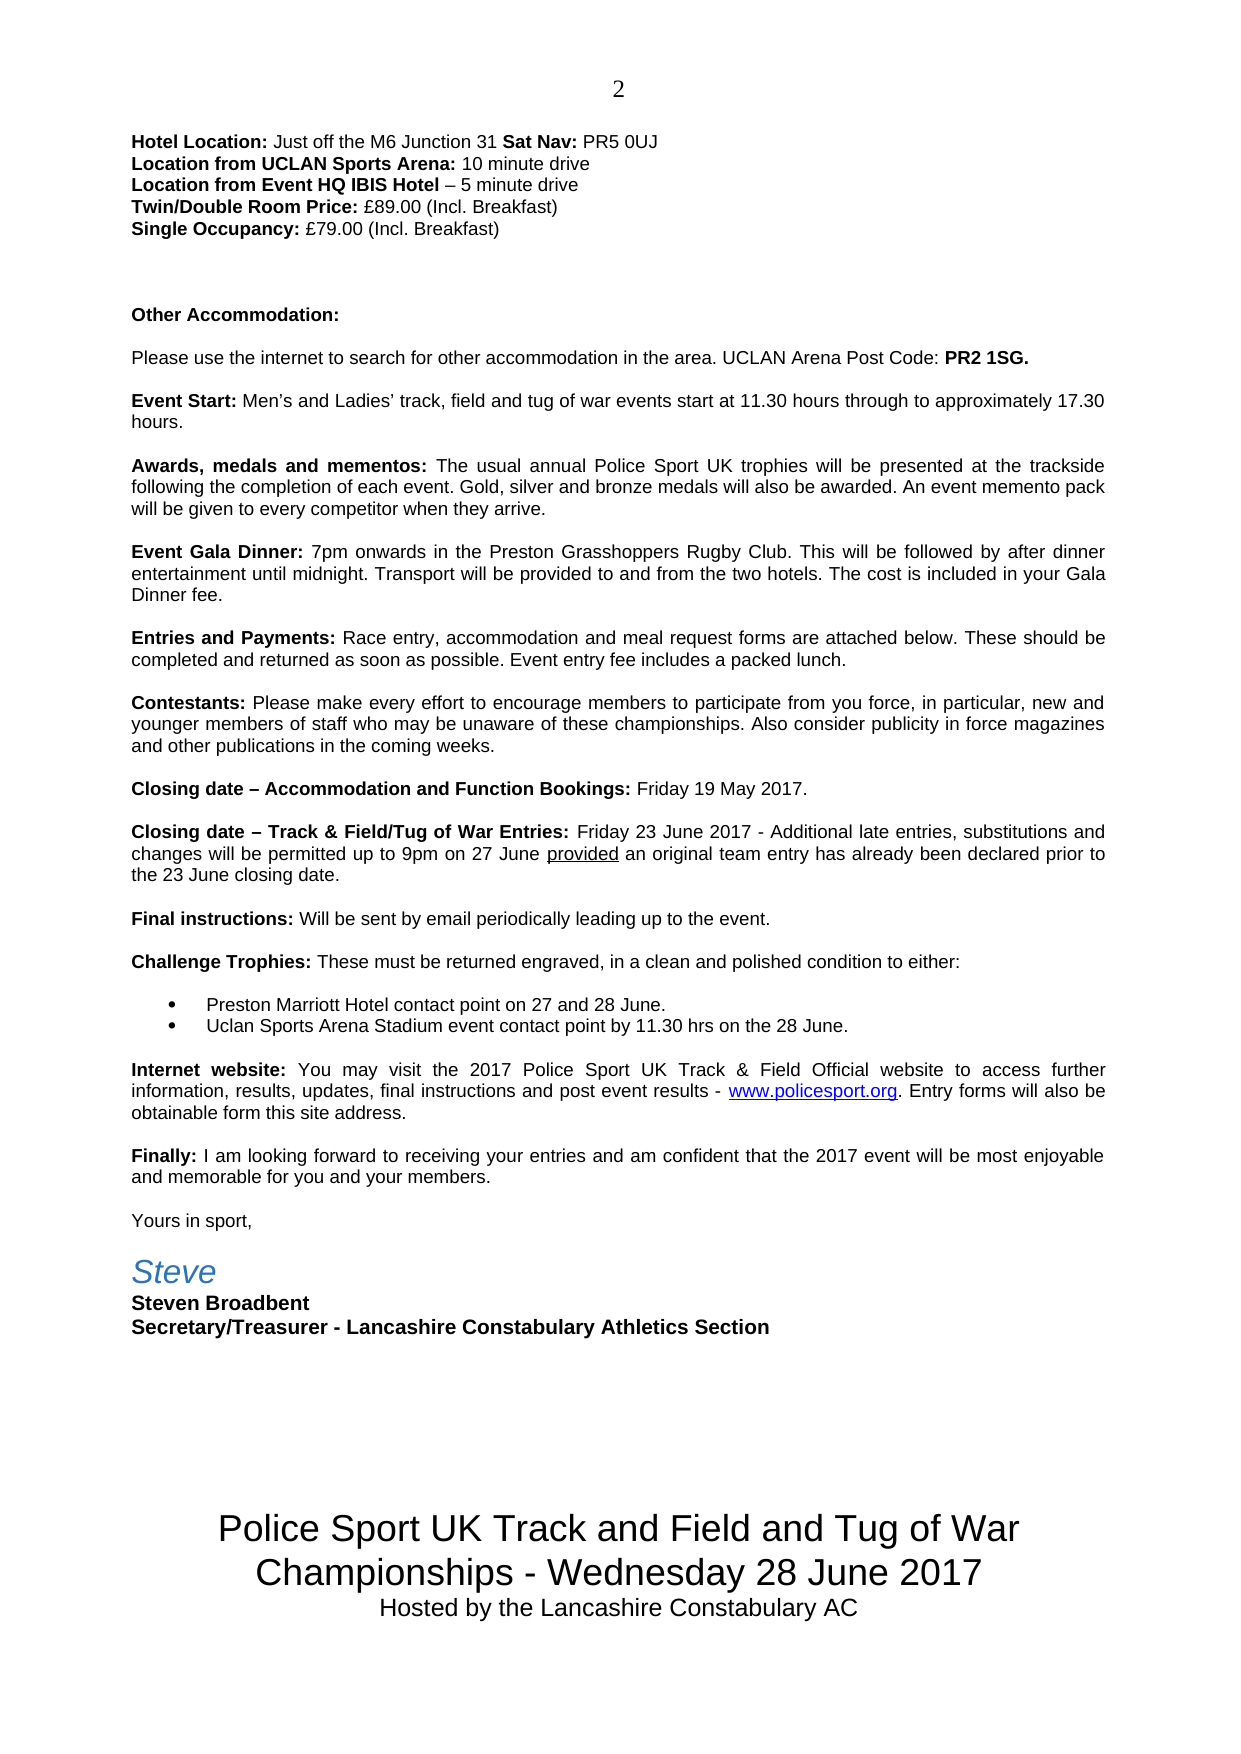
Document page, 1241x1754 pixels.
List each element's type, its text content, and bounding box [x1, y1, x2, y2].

text Closing date – Track & Field/Tug of War Entries: Friday 23 June 2017 - Additional late entries, substitutions and changes will be permitted up to 9pm on 27 June provided an original team entry has already been declared prior to the 23 June closing date. [131, 821, 1106, 886]
text Awards, medals and mementos: The usual annual Police Sport trophies will be presented at the trackside following the completion of each event. Gold, silver and bronze medals will also be awarded. An event memento pack will be given to every competitor when they arrive. [131, 454, 1106, 519]
text Secretary/Treasurer - Constabulary Athletics Section [131, 1315, 1106, 1339]
text Single Occupancy: £79.00 (Incl. Breakfast) [131, 217, 1106, 239]
text Event Start: Men’s and Ladies’ track, field and tug of war events start at 11.30 hours through to approximately 17.30 hours. [131, 390, 1106, 433]
text Closing date – Accommodation and Function Bookings: Friday 19 May 2017. [131, 778, 1106, 799]
text Event Gala Dinner: onwards in the Preston Grasshoppers Rugby Club. This will be followed by after dinner entertainment until . Transport will be provided to and from the two hotels. The cost is included in your Gala Dinner fee. [131, 541, 1106, 605]
text Police Sport UK Track and Field and Tug of War Championships - Wednesday 28 June 2017 [131, 1507, 1106, 1593]
text Hotel Location: Just off the M6 Junction 31 Sat Nav: PR5 0UJ [131, 131, 1106, 153]
text Location from UCLAN Sports Arena: 10 minute drive [131, 153, 1106, 174]
text Internet website: You may visit the 2017 Police Sport UK Track & Field Official website to access further information, results, updates, final instructions and post event results - www.policesport.org. Entry forms will also be obtainable form this site address. [131, 1058, 1106, 1123]
text Location from Event HQ IBIS Hotel – 5 minute drive [131, 174, 1106, 196]
text Hosted by the Lancashire Constabulary AC [131, 1593, 1106, 1622]
subtitle Steve [131, 1252, 1106, 1291]
list Uclan Sports Arena Stadium event contact point by 11.30 hrs on the 28 June. [169, 1015, 1106, 1037]
text Entries and Payments: Race entry, accommodation and meal request forms are attached below. These should be completed and returned as soon as possible. Event entry fee includes a packed lunch. [131, 627, 1106, 670]
text Twin/Double Room Price: £89.00 (Incl. Breakfast) [131, 196, 1106, 217]
list Preston Marriott Hotel contact point on 27 and 28 June. [169, 993, 1106, 1015]
text Steven Broadbent [131, 1291, 1106, 1315]
text Final instructions: Will be sent by email periodically leading up to the event. [131, 907, 1106, 929]
text Yours in sport, [131, 1209, 1106, 1231]
text Contestants: Please make every effort to encourage members to participate from you force, in particular, new and younger members of staff who may be unaware of these championships. Also consider publicity in force magazines and other publications in the coming weeks. [131, 692, 1106, 756]
text Finally: I am looking forward to receiving your entries and am confident that the 2017 event will be most enjoyable and memorable for you and your members. [131, 1145, 1106, 1188]
text Other Accommodation: [131, 303, 1106, 325]
text Please use the internet to search for other accommodation in the area. UCLAN Arena Post Code: PR2 1SG. [131, 347, 1106, 368]
text Challenge Trophies: These must be returned engraved, in a clean and polished condition to either: [131, 950, 1106, 972]
